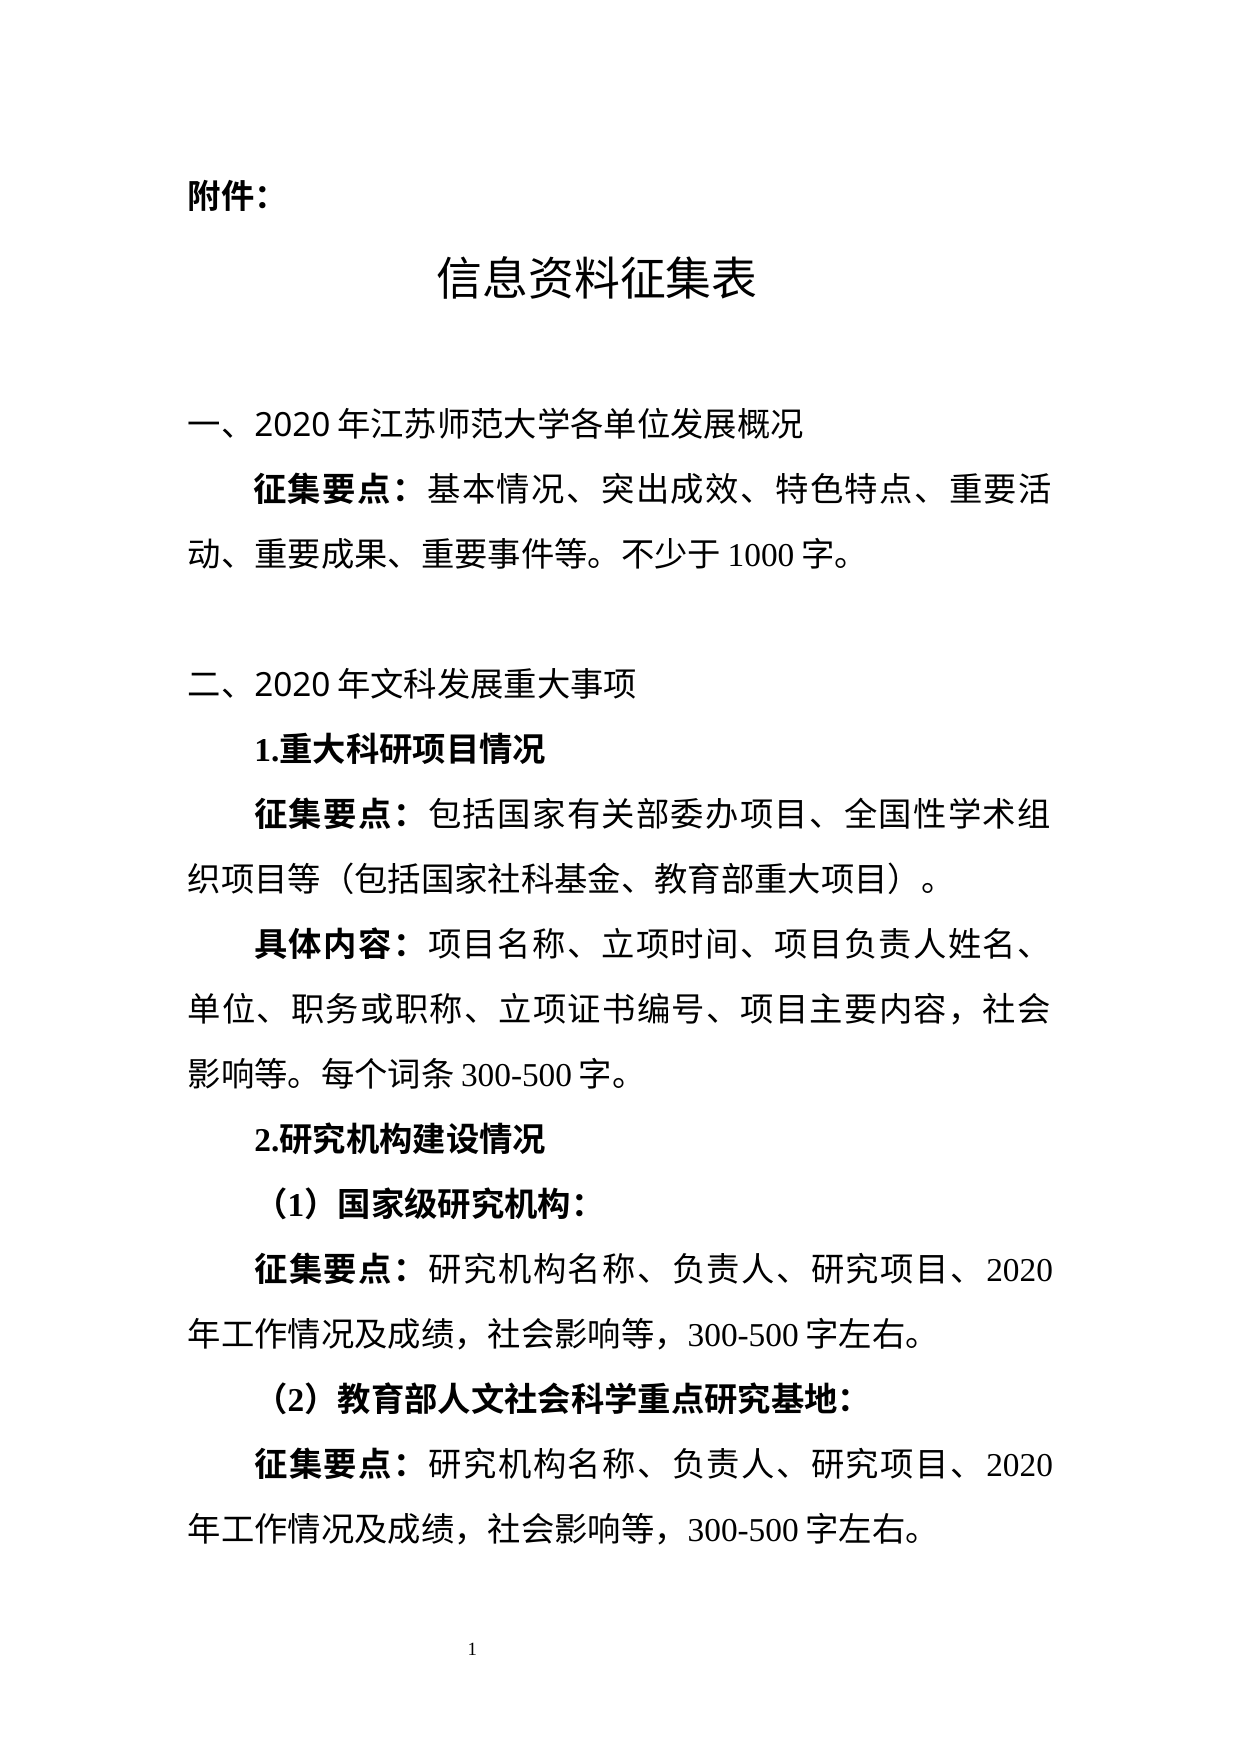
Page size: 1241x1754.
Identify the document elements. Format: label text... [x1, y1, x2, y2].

text 2.研究机构建设情况 [187, 1104, 1053, 1169]
text 信息资料征集表 [187, 227, 1053, 324]
text 一、2020年江苏师范大学各单位发展概况 [187, 389, 1053, 454]
text 征集要点：研究机构名称、负责人、研究项目、2020年工作情况及成绩，社会影响等，300-500字左右。 [187, 1234, 1053, 1364]
text 具体内容：项目名称、立项时间、项目负责人姓名、单位、职务或职称、立项证书编号、项目主要内容，社会影响等。每个词条300-500字。 [187, 909, 1053, 1104]
text （2）教育部人文社会科学重点研究基地： [187, 1364, 1053, 1429]
text 征集要点：基本情况、突出成效、特色特点、重要活动、重要成果、重要事件等。不少于1000字。 [187, 454, 1053, 584]
text 征集要点：研究机构名称、负责人、研究项目、2020年工作情况及成绩，社会影响等，300-500字左右。 [187, 1429, 1053, 1559]
text 二、2020年文科发展重大事项 [187, 649, 1053, 714]
text 附件： [187, 162, 1053, 227]
text （1）国家级研究机构： [187, 1169, 1053, 1234]
text 征集要点：包括国家有关部委办项目、全国性学术组织项目等（包括国家社科基金、教育部重大项目）。 [187, 779, 1053, 909]
text 1.重大科研项目情况 [187, 714, 1053, 779]
